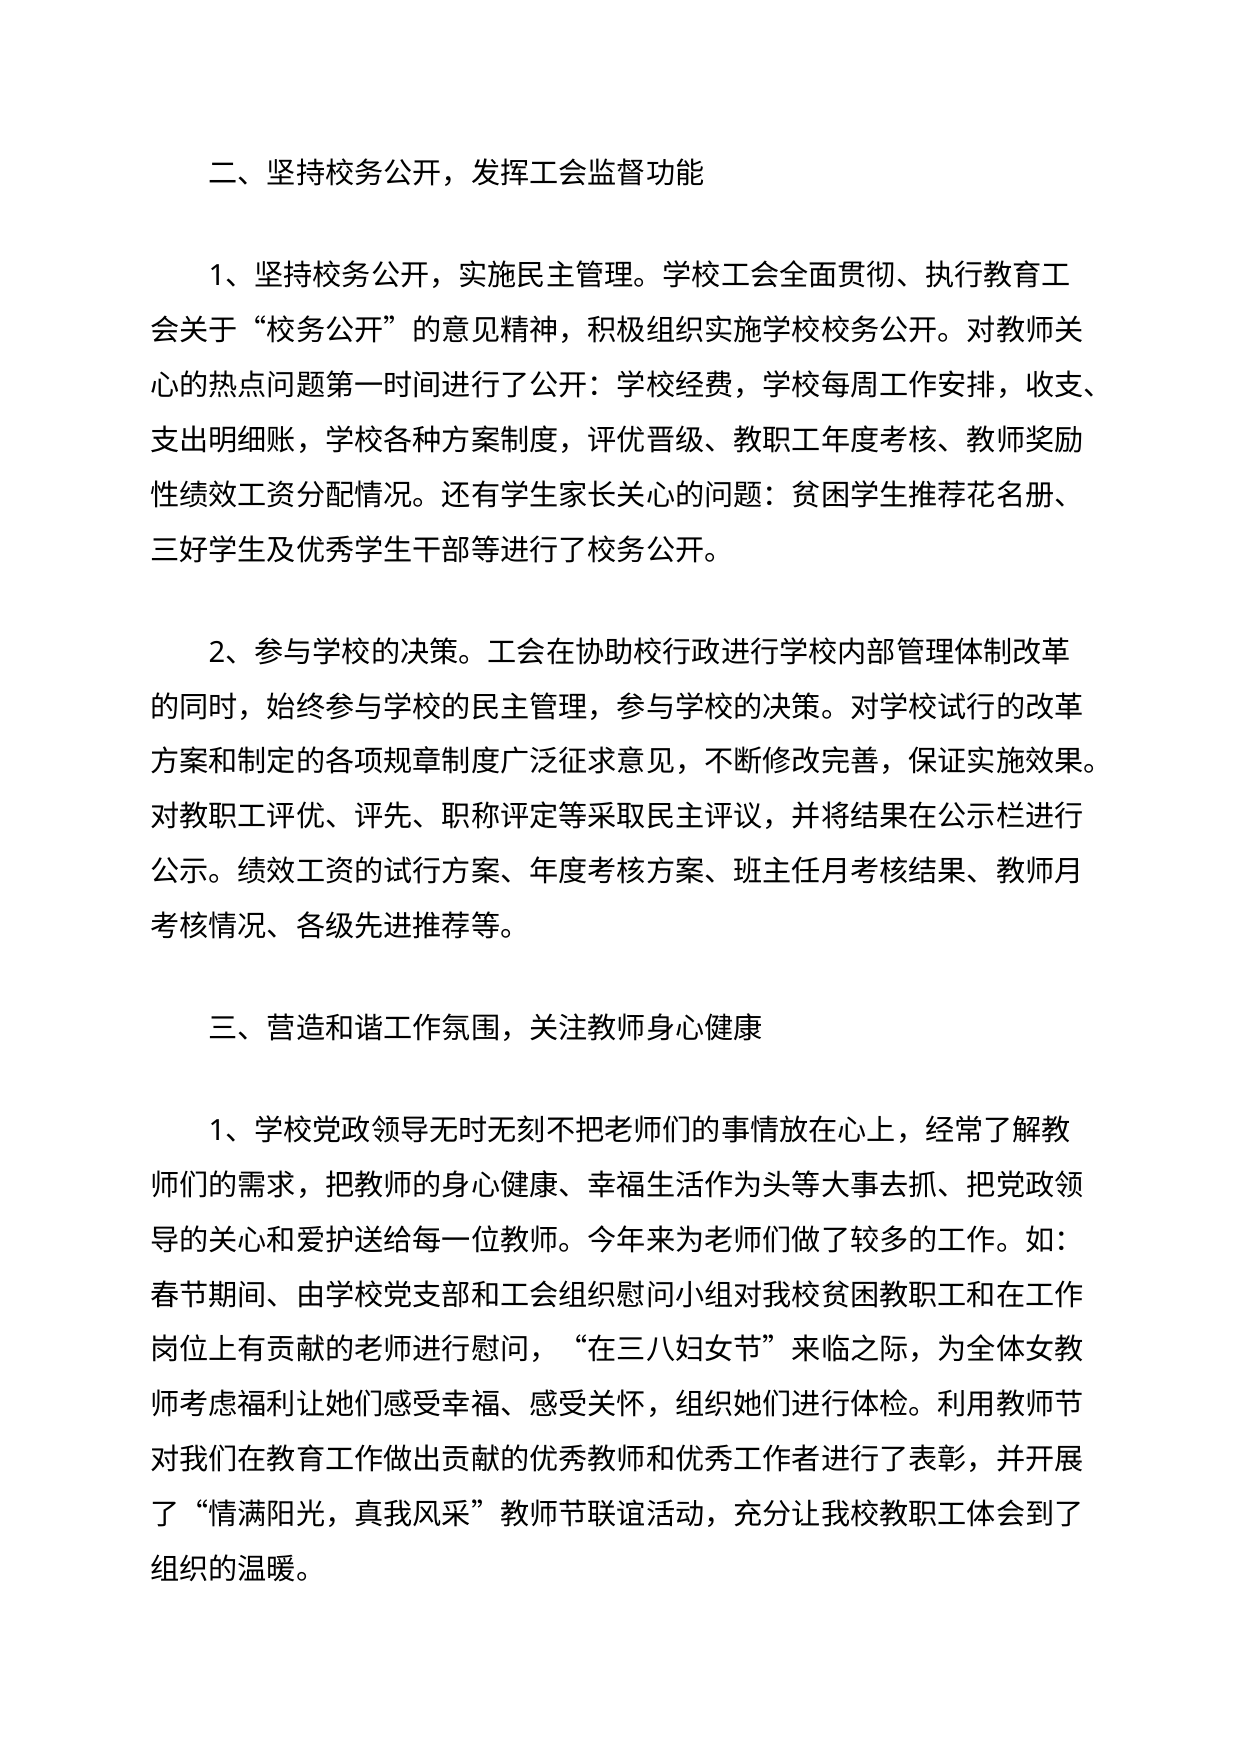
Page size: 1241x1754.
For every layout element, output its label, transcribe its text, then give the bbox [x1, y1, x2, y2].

text 1、坚持校务公开，实施民主管理。学校工会全面贯彻、执行教育工会关于“校务公开”的意见精神，积极组织实施学校校务公开。对教师关心的热点问题第一时间进行了公开：学校经费，学校每周工作安排，收支、支出明细账，学校各种方案制度，评优晋级、教职工年度考核、教师奖励性绩效工资分配情况。还有学生家长关心的问题：贫困学生推荐花名册、三好学生及优秀学生干部等进行了校务公开。 [150, 252, 1090, 569]
text 2、参与学校的决策。工会在协助校行政进行学校内部管理体制改革的同时，始终参与学校的民主管理，参与学校的决策。对学校试行的改革方案和制定的各项规章制度广泛征求意见，不断修改完善，保证实施效果。对教职工评优、评先、职称评定等采取民主评议，并将结果在公示栏进行公示。绩效工资的试行方案、年度考核方案、班主任月考核结果、教师月考核情况、各级先进推荐等。 [150, 628, 1090, 945]
text 1、学校党政领导无时无刻不把老师们的事情放在心上，经常了解教师们的需求，把教师的身心健康、幸福生活作为头等大事去抓、把党政领导的关心和爱护送给每一位教师。今年来为老师们做了较多的工作。如：春节期间、由学校党支部和工会组织慰问小组对我校贫困教职工和在工作岗位上有贡献的老师进行慰问，“在三八妇女节”来临之际，为全体女教师考虑福利让她们感受幸福、感受关怀，组织她们进行体检。利用教师节对我们在教育工作做出贡献的优秀教师和优秀工作者进行了表彰，并开展了“情满阳光，真我风采”教师节联谊活动，充分让我校教职工体会到了组织的温暖。 [150, 1106, 1090, 1588]
text 二、坚持校务公开，发挥工会监督功能 [150, 150, 1090, 192]
text 三、营造和谐工作氛围，关注教师身心健康 [150, 1004, 1090, 1047]
